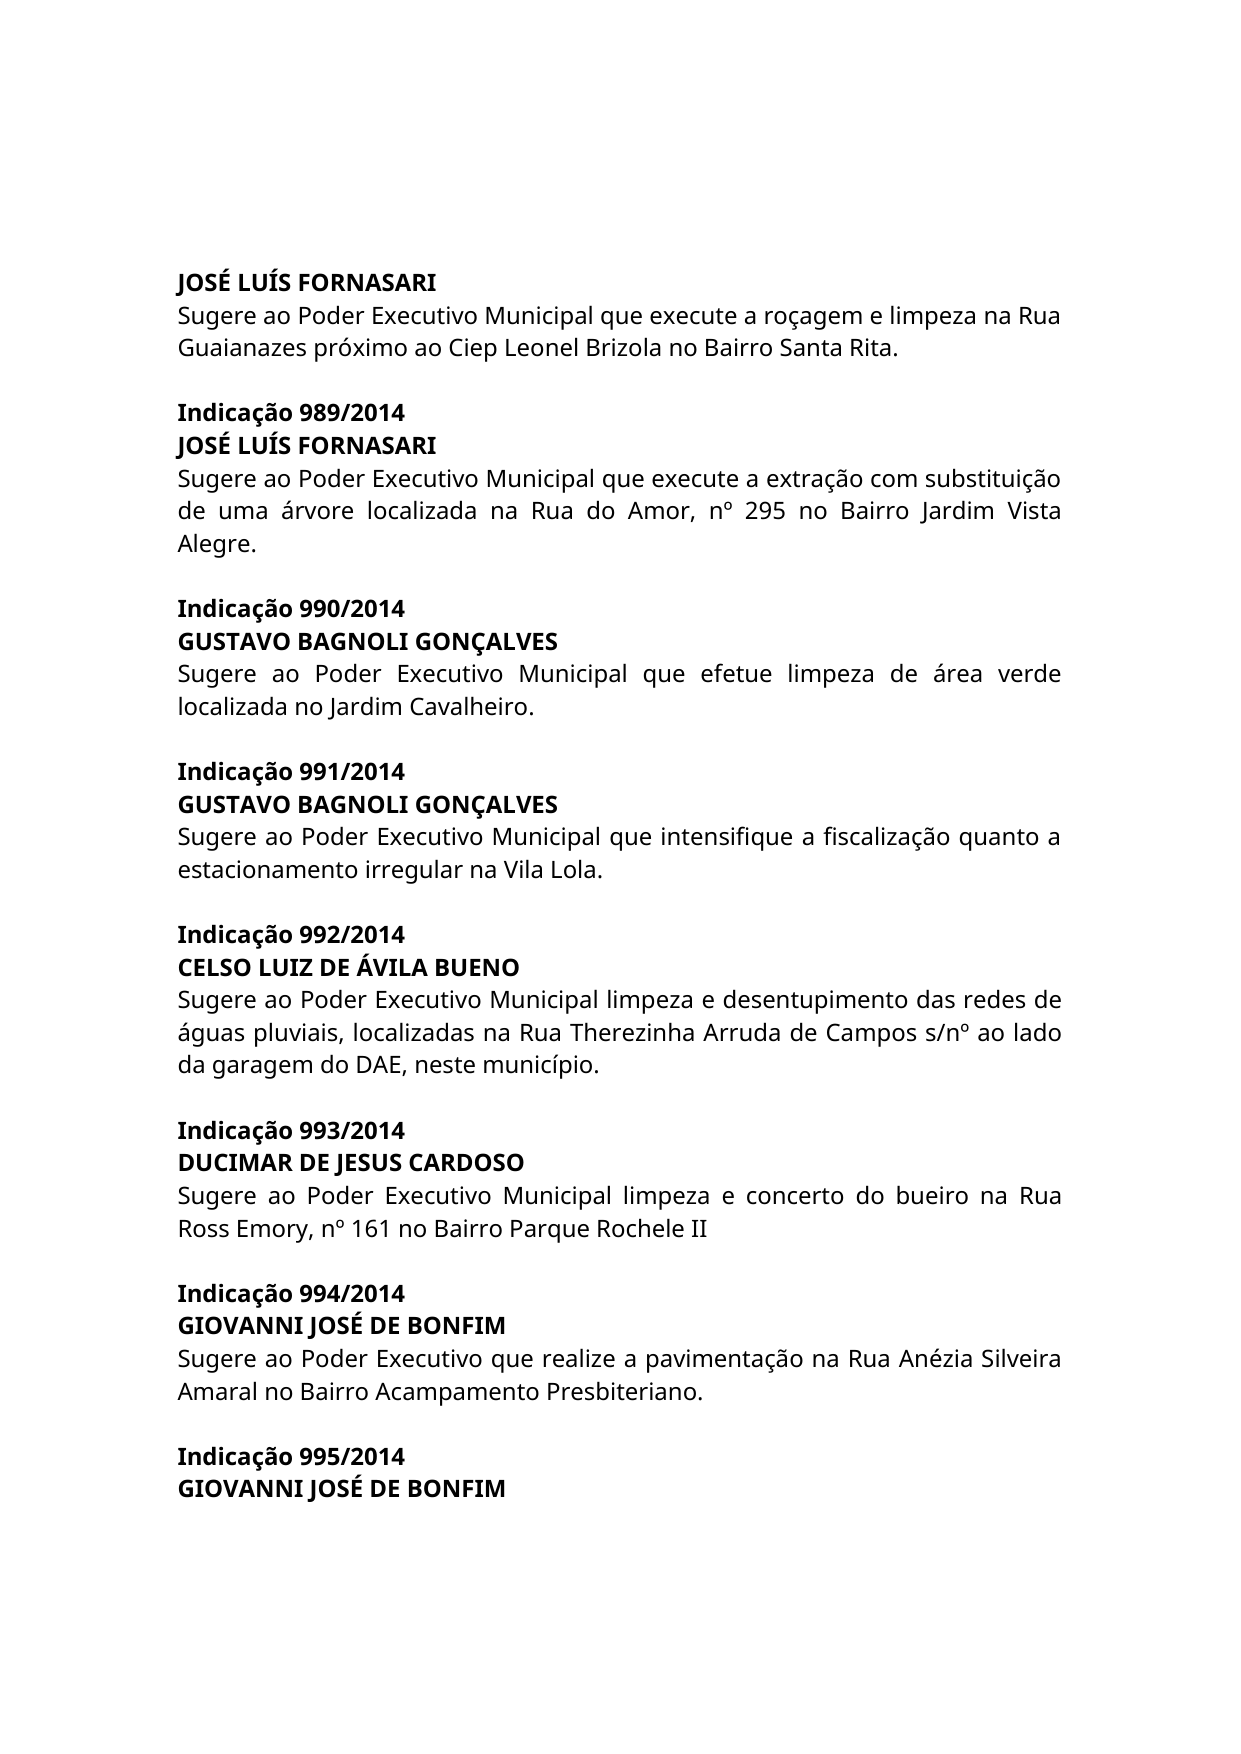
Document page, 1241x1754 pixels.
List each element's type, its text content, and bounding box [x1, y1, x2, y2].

text Indicação 995/2014 [177, 1439, 1063, 1472]
text Indicação 994/2014 [177, 1277, 1063, 1309]
text Sugere ao Poder Executivo Municipal que execute a extração com substituição de uma árvore localizada na Rua do Amor, nº 295 no Bairro Jardim Vista Alegre. [177, 461, 1063, 559]
text Sugere ao Poder Executivo que realize a pavimentação na Rua Anézia Silveira Amaral no Bairro Acampamento Presbiteriano. [177, 1342, 1063, 1407]
text Sugere ao Poder Executivo Municipal limpeza e desentupimento das redes de águas pluviais, localizadas na Rua Therezinha Arruda de Campos s/nº ao lado da garagem do DAE, neste município. [177, 983, 1063, 1081]
text DUCIMAR DE JESUS CARDOSO [177, 1146, 1063, 1179]
text Sugere ao Poder Executivo Municipal que execute a roçagem e limpeza na Rua Guaianazes próximo ao Ciep Leonel Brizola no Bairro Santa Rita. [177, 298, 1063, 364]
text GIOVANNI JOSÉ DE BONFIM [177, 1472, 1063, 1505]
text Sugere ao Poder Executivo Municipal limpeza e concerto do bueiro na Rua Ross Emory, nº 161 no Bairro Parque Rochele II [177, 1179, 1063, 1244]
text Indicação 992/2014 [177, 918, 1063, 951]
text CELSO LUIZ DE ÁVILA BUENO [177, 951, 1063, 983]
text Sugere ao Poder Executivo Municipal que efetue limpeza de área verde localizada no Jardim Cavalheiro. [177, 657, 1063, 722]
text Indicação 991/2014 [177, 755, 1063, 787]
text GUSTAVO BAGNOLI GONÇALVES [177, 787, 1063, 820]
text Indicação 990/2014 [177, 592, 1063, 624]
text Indicação 989/2014 [177, 396, 1063, 429]
text Sugere ao Poder Executivo Municipal que intensifique a fiscalização quanto a estacionamento irregular na Vila Lola. [177, 820, 1063, 885]
text JOSÉ LUÍS FORNASARI [177, 266, 1063, 298]
text JOSÉ LUÍS FORNASARI [177, 429, 1063, 461]
text GIOVANNI JOSÉ DE BONFIM [177, 1309, 1063, 1342]
text Indicação 993/2014 [177, 1113, 1063, 1146]
text GUSTAVO BAGNOLI GONÇALVES [177, 624, 1063, 657]
